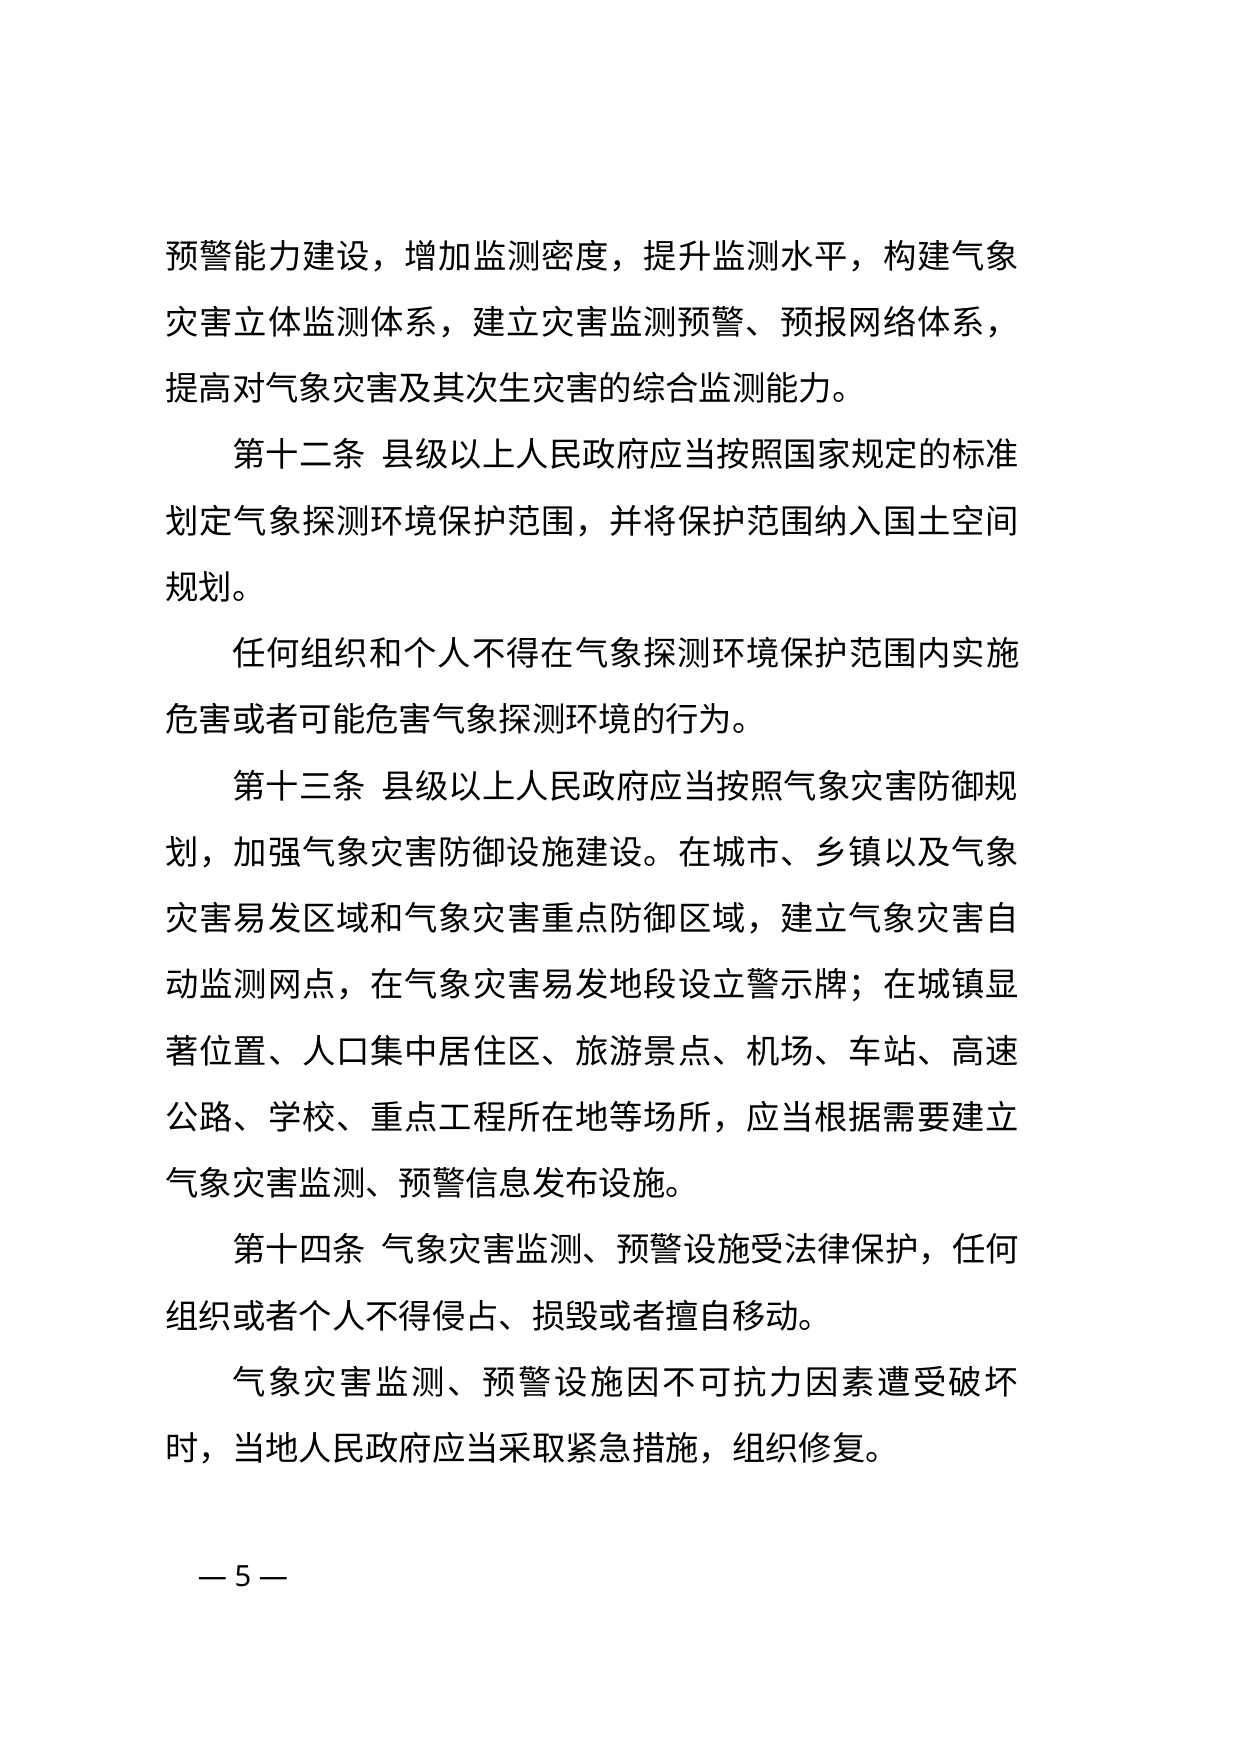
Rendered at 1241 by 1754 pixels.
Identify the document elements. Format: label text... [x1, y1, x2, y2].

text 气象灾害监测、预警设施因不可抗力因素遭受破坏时，当地人民政府应当采取紧急措施，组织修复。 [165, 1347, 1019, 1479]
text 任何组织和个人不得在气象探测环境保护范围内实施危害或者可能危害气象探测环境的行为。 [165, 618, 1019, 750]
text 第十二条 县级以上人民政府应当按照国家规定的标准划定气象探测环境保护范围，并将保护范围纳入国土空间规划。 [165, 419, 1019, 618]
text 第十三条 县级以上人民政府应当按照气象灾害防御规划，加强气象灾害防御设施建设。在城市、乡镇以及气象灾害易发区域和气象灾害重点防御区域，建立气象灾害自动监测网点，在气象灾害易发地段设立警示牌；在城镇显著位置、人口集中居住区、旅游景点、机场、车站、高速公路、学校、重点工程所在地等场所，应当根据需要建立气象灾害监测、预警信息发布设施。 [165, 750, 1019, 1214]
text 第十四条 气象灾害监测、预警设施受法律保护，任何组织或者个人不得侵占、损毁或者擅自移动。 [165, 1214, 1019, 1347]
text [165, 220, 1019, 419]
